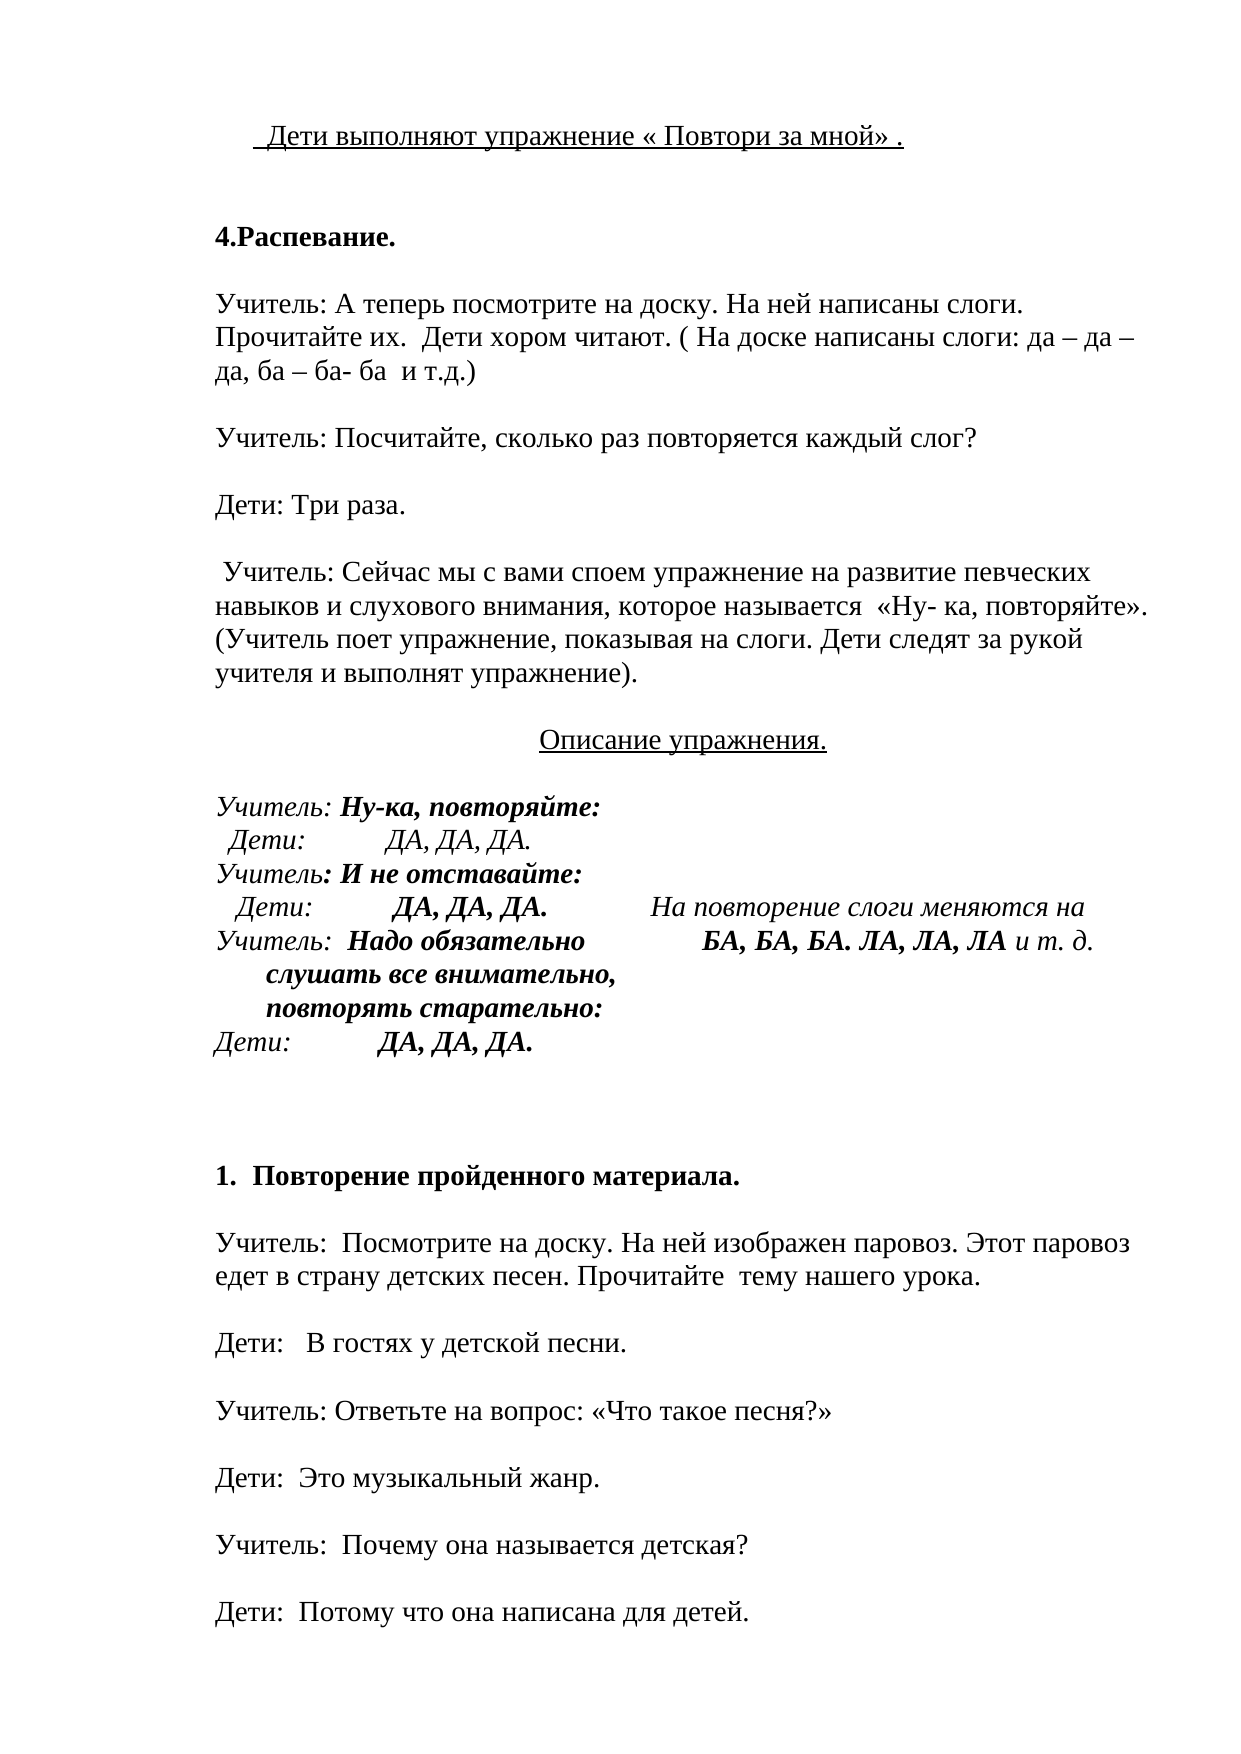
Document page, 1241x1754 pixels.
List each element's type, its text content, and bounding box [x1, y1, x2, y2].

text Дети выполняют упражнение « Повтори за мной» . [252, 118, 1152, 152]
text Дети: ДА, ДА, ДА. [215, 822, 1152, 856]
text повторять старательно: [215, 990, 1152, 1024]
text Учитель: И не отставайте: [215, 856, 1152, 889]
text Учитель: Почему она называется детская? [215, 1527, 1152, 1560]
text Дети: Это музыкальный жанр. [215, 1460, 1152, 1493]
text Дети: Три раза. [215, 487, 1152, 521]
text Учитель: А теперь посмотрите на доску. На ней написаны слоги. Прочитайте их. Дети хором читают. ( На доске написаны слоги: да – да –да, ба – ба- ба и т.д.) [215, 286, 1152, 386]
text Учитель: Ну-ка, повторяйте: [215, 789, 1152, 822]
text Описание упражнения. [215, 722, 1152, 755]
text Учитель: Посчитайте, сколько раз повторяется каждый слог? [215, 420, 1152, 453]
text Дети: ДА, ДА, ДА. На повторение слоги меняются на [215, 889, 1152, 923]
text Учитель: Посмотрите на доску. На ней изображен паровоз. Этот паровоз едет в страну детских песен. Прочитайте тему нашего урока. [215, 1225, 1152, 1292]
text (Учитель поет упражнение, показывая на слоги. Дети следят за рукой учителя и выполнят упражнение). [215, 621, 1152, 688]
text Дети: В гостях у детской песни. [215, 1326, 1152, 1359]
list Повторение пройденного материала. [215, 1158, 1152, 1191]
text Учитель: Сейчас мы с вами споем упражнение на развитие певческих навыков и слухового внимания, которое называется «Ну- ка, повторяйте». [215, 554, 1152, 621]
text Учитель: Ответьте на вопрос: «Что такое песня?» [215, 1393, 1152, 1426]
text Дети: Потому что она написана для детей. [215, 1594, 1152, 1627]
text слушать все внимательно, [215, 957, 1152, 990]
text Дети: ДА, ДА, ДА. [215, 1024, 1152, 1057]
text 4.Распевание. [215, 219, 1152, 252]
text Учитель: Надо обязательно БА, БА, БА. ЛА, ЛА, ЛА и т. д. [215, 923, 1152, 957]
